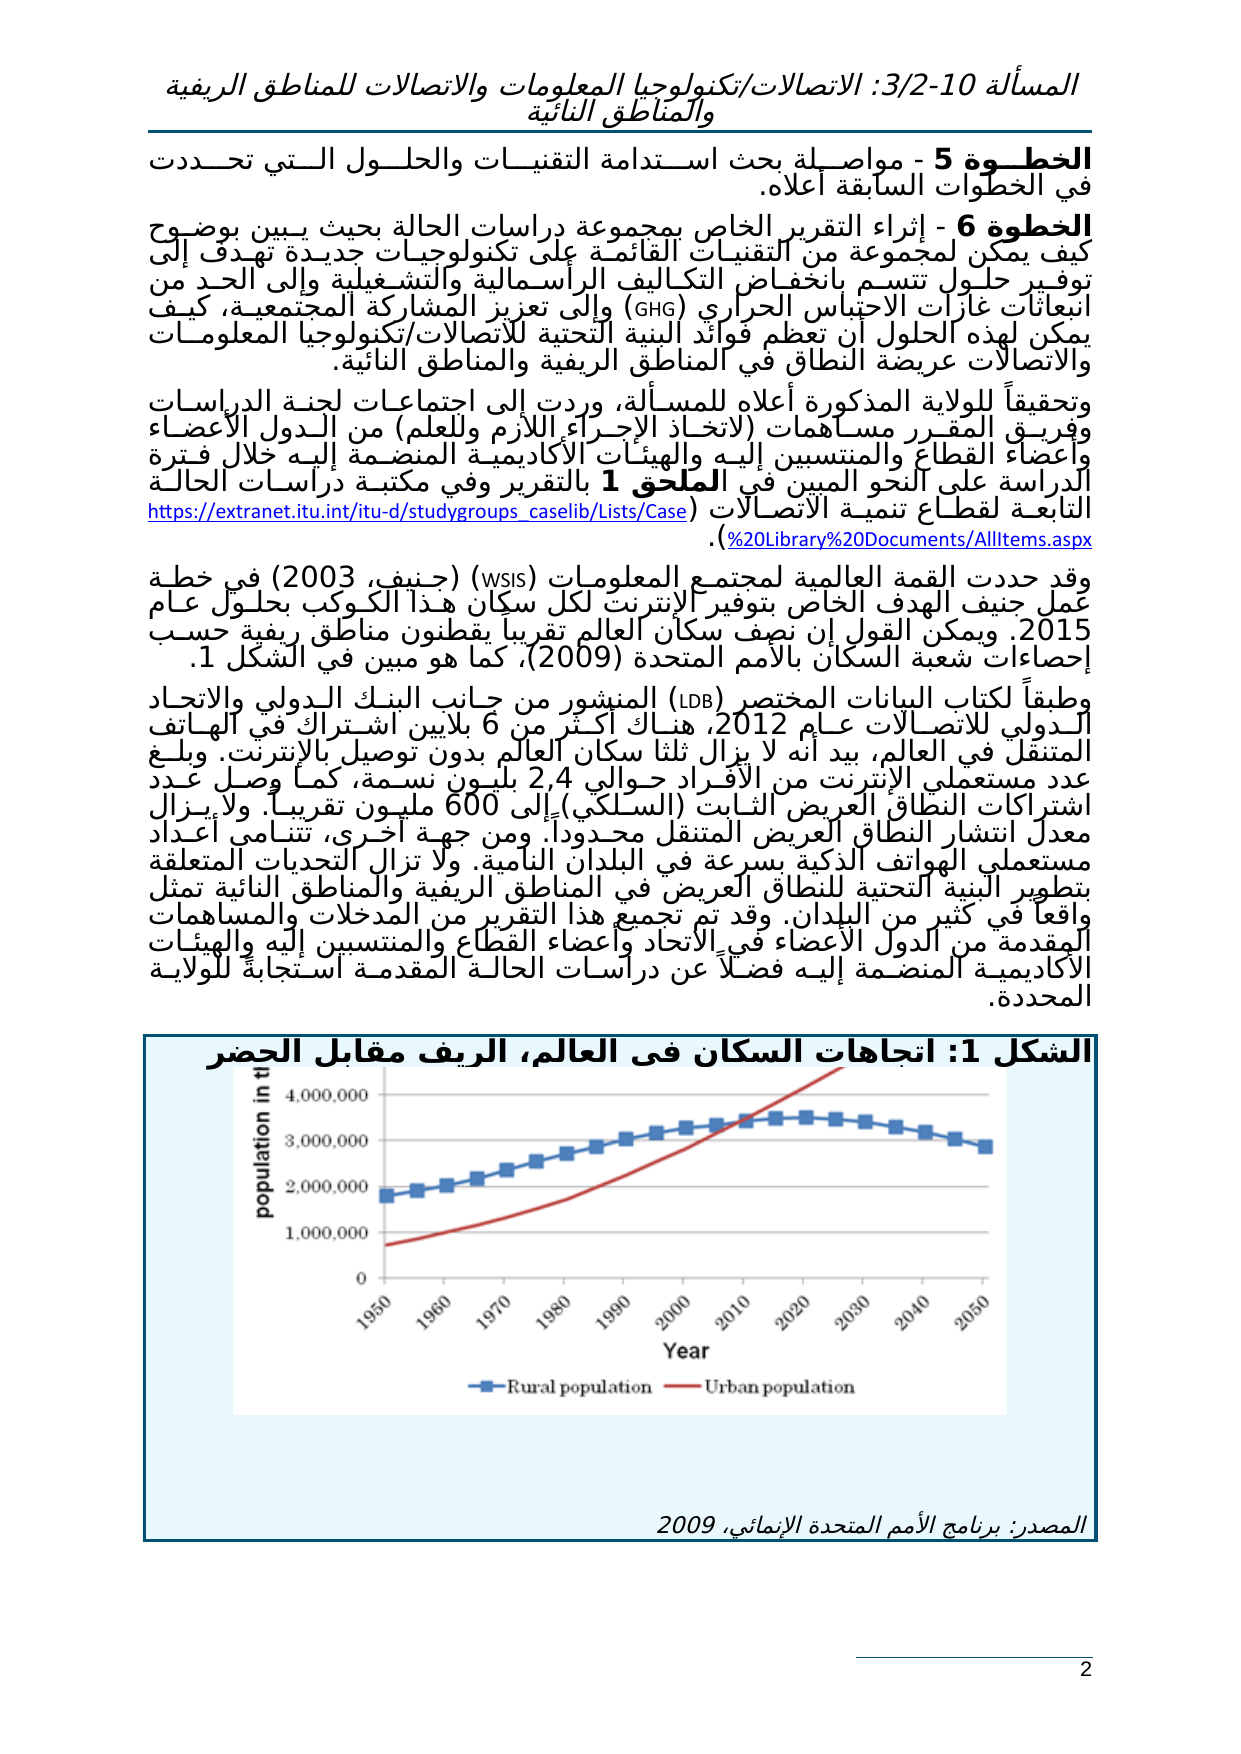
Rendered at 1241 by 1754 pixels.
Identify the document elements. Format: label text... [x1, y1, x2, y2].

text الخطوة 5 - مواصلة بحث استدامة التقنيات والحلول التي تحددت في الخطوات السابقة أعلاه. [975, 148, 1092, 202]
picture [233, 1067, 1007, 1415]
text وتحقيقاً للولاية المذكورة أعلاه للمسألة، وردت إلى اجتماعات لجنة الدراسات وفريق المقرر مساهمات (لاتخاذ الإجراء اللازم وللعلم) من الدول الأعضاء وأعضاء القطاع والمنتسبين إليه والهيئات الأكاديمية المنضمة إليه خلال فترة الدراسة على النحو المبين في الملحق 1 بالتقرير وفي مكتبة دراسات الحالة التابعة لقطاع تنمية الاتصالات (https://extranet.itu.int/itu-d/studygroups_caselib/Lists/Case%20Library%20Documents/AllItems.aspx). [148, 390, 1092, 553]
text الخطوة 6 - إثراء التقرير الخاص بمجموعة دراسات الحالة بحيث يبين بوضوح كيف يمكن لمجموعة من التقنيات القائمة على تكنولوجيات جديدة تهدف إلى توفير حلول تتسم بانخفاض التكاليف الرأسمالية والتشغيلية وإلى الحد من انبعاثات غازات الاحتباس الحراري (GHG) وإلى تعزيز المشاركة المجتمعية، كيف يمكن لهذه الحلول أن تعظم فوائد البنية التحتية للاتصالات/تكنولوجيا المعلومات والاتصالات عريضة النطاق في المناطق الريفية والمناطق النائية. [148, 214, 1092, 377]
text الخطوة 5 - مواصلة بحث استدامة التقنيات والحلول التي تحددت في الخطوات السابقة أعلاه. [148, 148, 1026, 202]
title الشكل 1: اتجاهات السكان في العالم، الريف مقابل الحضر [146, 1037, 1094, 1068]
text وقد حددت القمة العالمية لمجتمع المعلومات (WSIS) (جنيف، 2003) في خطة عمل جنيف الهدف الخاص بتوفير الإنترنت لكل سكان هذا الكوكب بحلول عام 2015. ويمكن القول إن نصف سكان العالم تقريباً يقطنون مناطق ريفية حسب إحصاءات شعبة السكان بالأمم المتحدة (2009)، كما هو مبين في الشكل 1. [148, 566, 1092, 674]
text المصدر: برنامج الأمم المتحدة الإنمائي، 2009 [146, 1513, 1094, 1539]
text وطبقاً لكتاب البيانات المختصر (LDB) المنشور من جانب البنك الدولي والاتحاد الدولي للاتصالات عام 2012، هناك أكثر من 6 بلايين اشتراك في الهاتف المتنقل في العالم، بيد أنه لا يزال ثلثا سكان العالم بدون توصيل بالإنترنت. وبلغ عدد مستعملي الإنترنت من الأفراد حوالي 2,4 بليون نسمة، كما وصل عدد اشتراكات النطاق العريض الثابت (السلكي) إلى 600 مليون تقريباً. ولا يزال معدل انتشار النطاق العريض المتنقل محدوداً. ومن جهة أخرى، تتنامى أعداد مستعملي الهواتف الذكية بسرعة في البلدان النامية. ولا تزال التحديات المتعلقة بتطوير البنية التحتية للنطاق العريض في المناطق الريفية والمناطق النائية تمثل واقعاً في كثير من البلدان. وقد تم تجميع هذا التقرير من المدخلات والمساهمات المقدمة من الدول الأعضاء في الاتحاد وأعضاء القطاع والمنتسبين إليه والهيئات الأكاديمية المنضمة إليه فضلاً عن دراسات الحالة المقدمة استجابةً للولاية المحددة. [148, 687, 1092, 1013]
